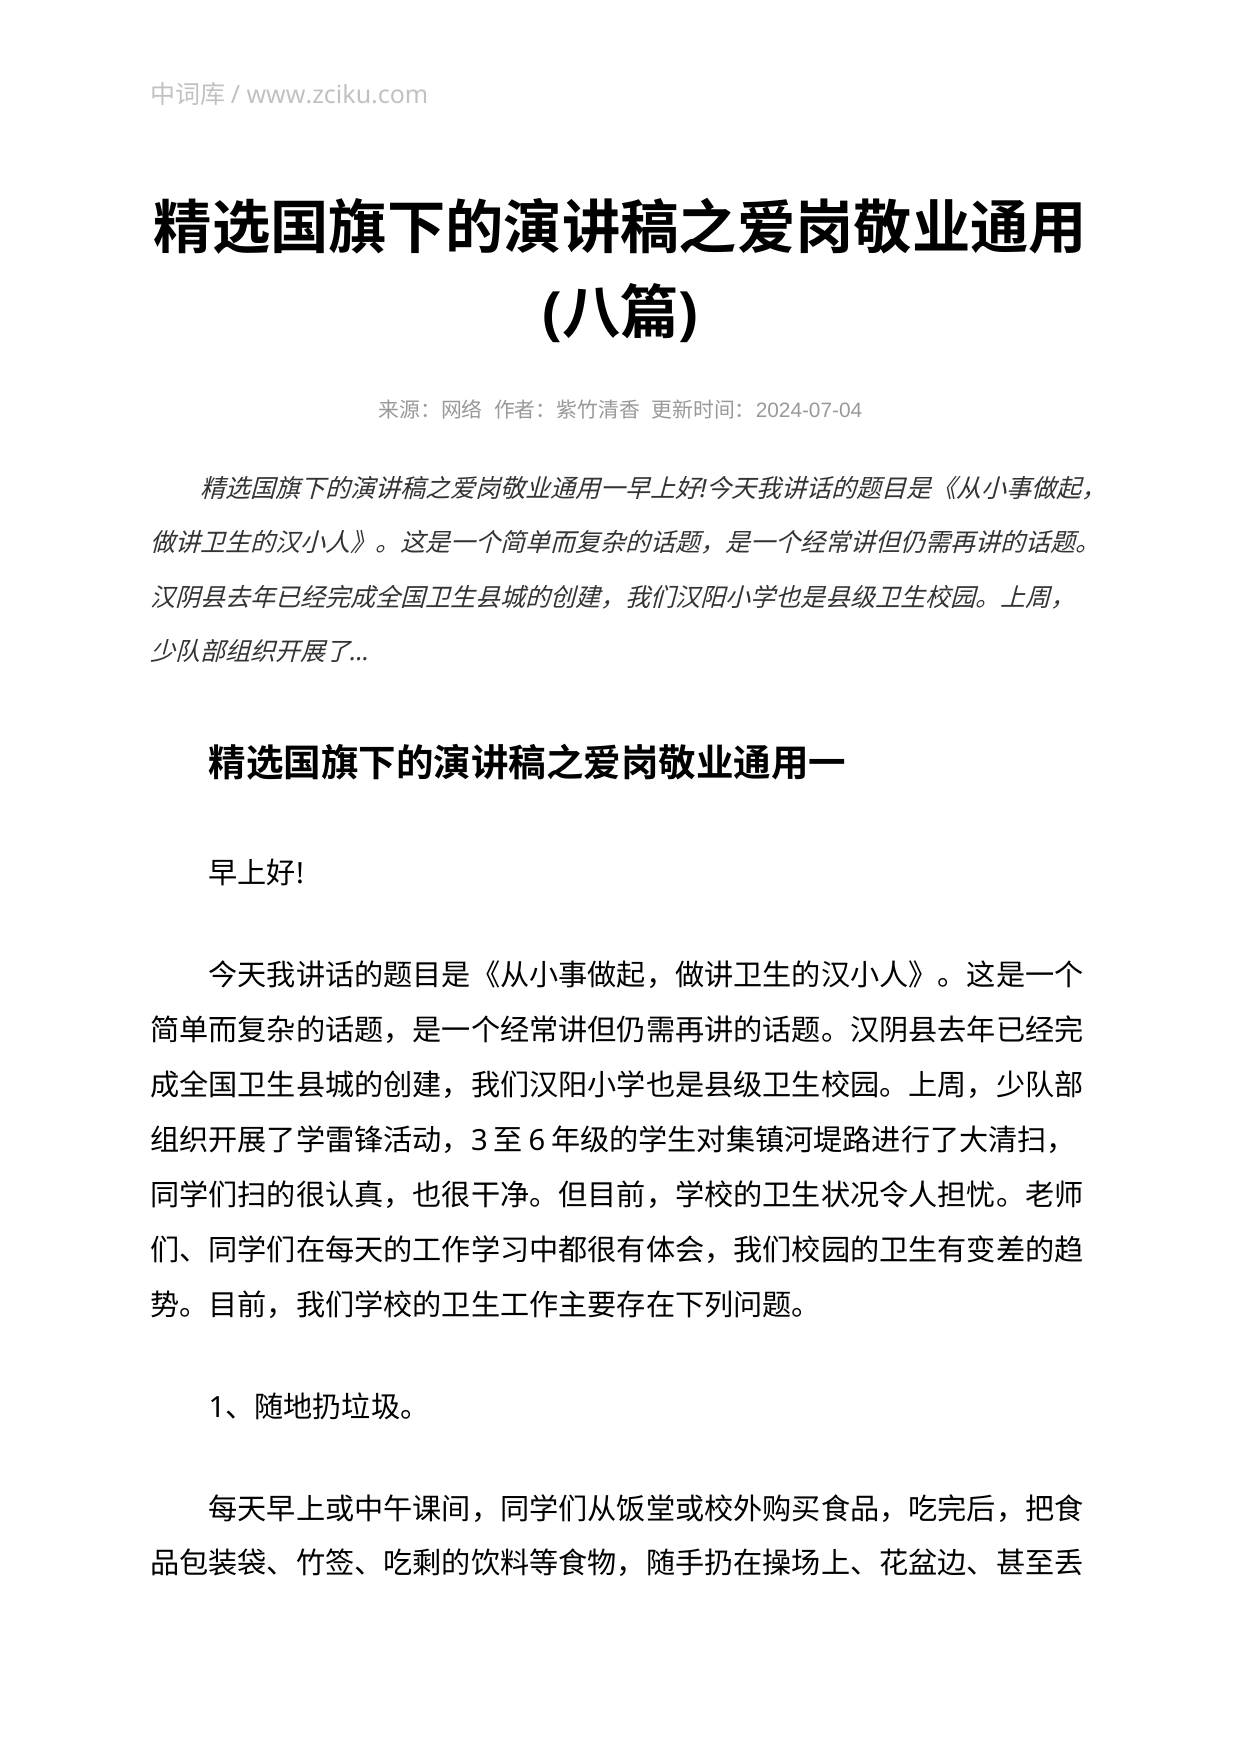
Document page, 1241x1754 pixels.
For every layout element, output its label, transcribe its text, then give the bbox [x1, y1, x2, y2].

text 早上好! [150, 850, 1090, 892]
text 今天我讲话的题目是《从小事做起，做讲卫生的汉小人》。这是一个简单而复杂的话题，是一个经常讲但仍需再讲的话题。汉阴县去年已经完成全国卫生县城的创建，我们汉阳小学也是县级卫生校园。上周，少队部组织开展了学雷锋活动，3至6年级的学生对集镇河堤路进行了大清扫，同学们扫的很认真，也很干净。但目前，学校的卫生状况令人担忧。老师们、同学们在每天的工作学习中都很有体会，我们校园的卫生有变差的趋势。目前，我们学校的卫生工作主要存在下列问题。 [150, 952, 1090, 1324]
text 精选国旗下的演讲稿之爱岗敬业通用一 [150, 733, 1090, 787]
text 1、随地扔垃圾。 [150, 1383, 1090, 1426]
subtitle 精选国旗下的演讲稿之爱岗敬业通用(八篇) [150, 181, 1090, 351]
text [150, 1485, 1090, 1582]
text 来源：网络 作者：紫竹清香 更新时间：2024-07-04 [150, 397, 1090, 421]
text 精选国旗下的演讲稿之爱岗敬业通用一早上好!今天我讲话的题目是《从小事做起，做讲卫生的汉小人》。这是一个简单而复杂的话题，是一个经常讲但仍需再讲的话题。汉阴县去年已经完成全国卫生县城的创建，我们汉阳小学也是县级卫生校园。上周，少队部组织开展了... [150, 468, 1090, 668]
